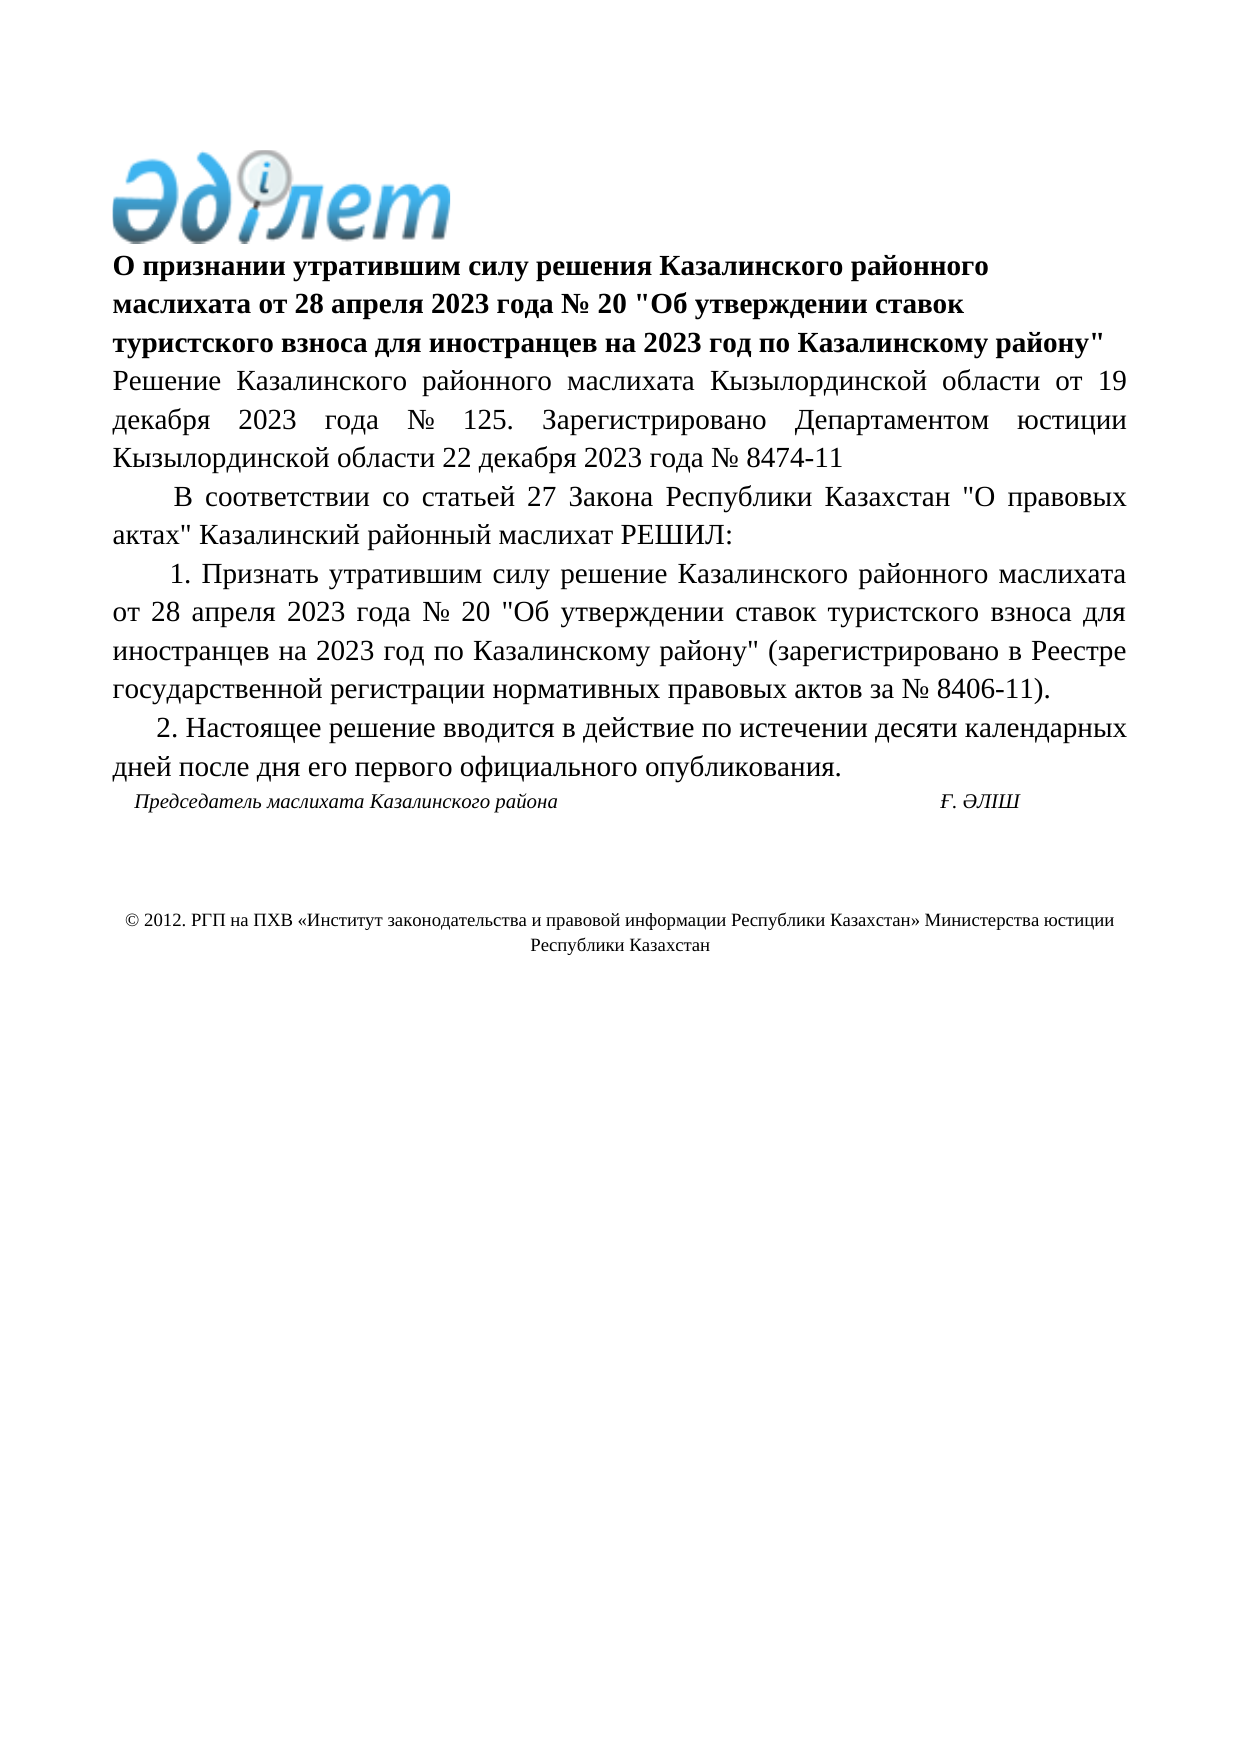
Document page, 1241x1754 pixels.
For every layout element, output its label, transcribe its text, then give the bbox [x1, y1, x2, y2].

text 1. Признать утратившим силу решение Казалинского районного маслихата от 28 апреля 2023 года № 20 "Об утверждении ставок туристского взноса для иностранцев на 2023 год по Казалинскому району" (зарегистрировано в Реестре государственной регистрации нормативных правовых актов за № 8406-11). [112, 556, 1128, 705]
table_header Председатель маслихата Казалинского района [101, 787, 939, 818]
picture [112, 150, 451, 244]
text О признании утратившим силу решения Казалинского районного маслихата от 28 апреля 2023 года № 20 "Об утверждении ставок туристского взноса для иностранцев на 2023 год по Казалинскому району" [112, 248, 1128, 358]
text 2. Настоящее решение вводится в действие по истечении десяти календарных дней после дня его первого официального опубликования. [112, 710, 1128, 782]
table_header Ғ. ӘЛІШ [939, 787, 1240, 818]
text Решение Казалинского районного маслихата Кызылординской области от 19 декабря 2023 года № 125. Зарегистрировано Департаментом юстиции Кызылординской области 22 декабря 2023 года № 8474-11 [112, 363, 1128, 474]
text В соответствии со статьей 27 Закона Республики Казахстан "О правовых актах" Казалинский районный маслихат РЕШИЛ: [112, 479, 1128, 551]
text © 2012. РГП на ПХВ «Институт законодательства и правовой информации Республики Казахстан» Министерства юстиции Республики Казахстан [112, 909, 1128, 955]
